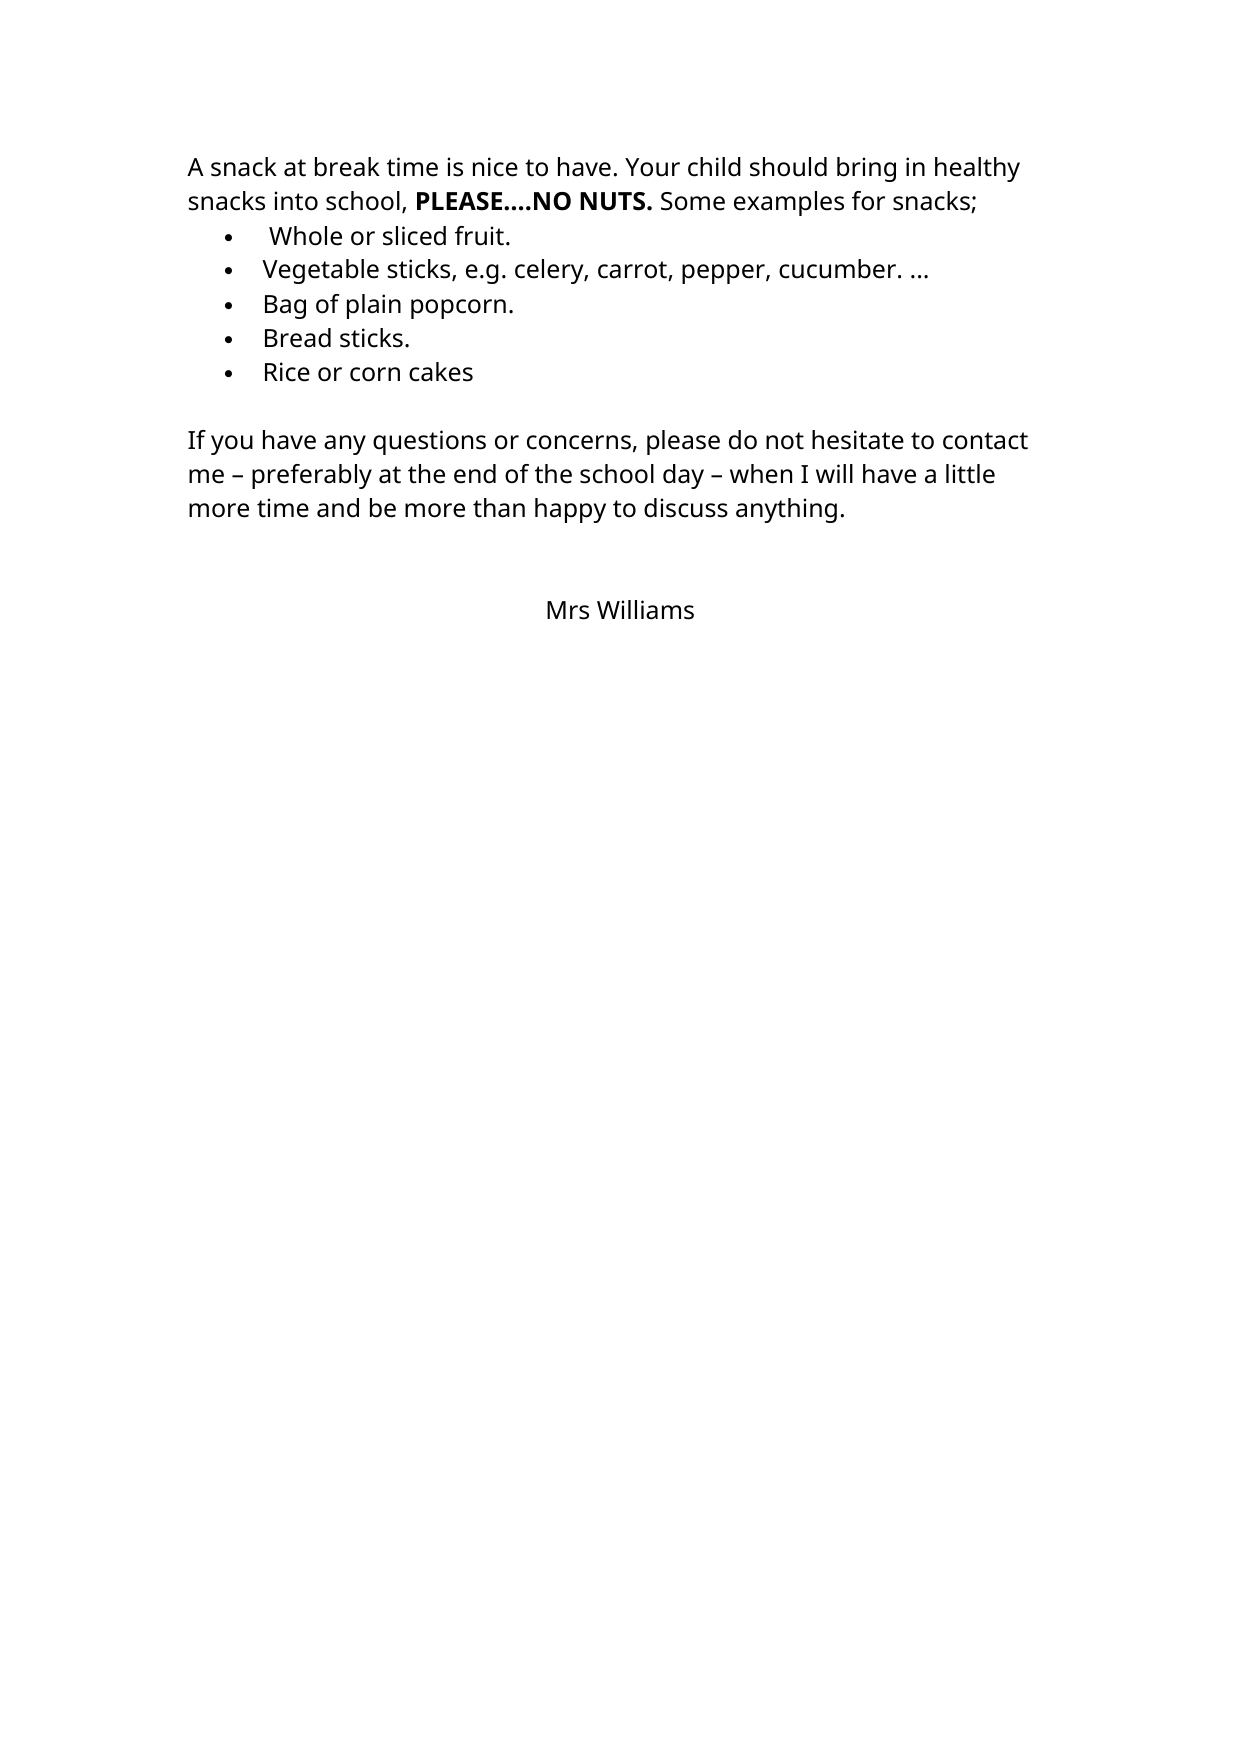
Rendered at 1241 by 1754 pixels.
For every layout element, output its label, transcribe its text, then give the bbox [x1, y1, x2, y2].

list Vegetable sticks, e.g. celery, carrot, pepper, cucumber. ... [225, 252, 1053, 286]
list Whole or sliced fruit. [225, 218, 1053, 252]
text If you have any questions or concerns, please do not hesitate to contact me – preferably at the end of the school day – when I will have a little more time and be more than happy to discuss anything. [187, 422, 1053, 525]
list Rice or corn cakes [225, 354, 1053, 388]
text A snack at break time is nice to have. Your child should bring in healthy snacks into school, PLEASE….NO NUTS. Some examples for snacks; [187, 150, 1053, 218]
text Mrs Williams [187, 593, 1053, 627]
list Bag of plain popcorn. [225, 286, 1053, 320]
list Bread sticks. [225, 320, 1053, 354]
